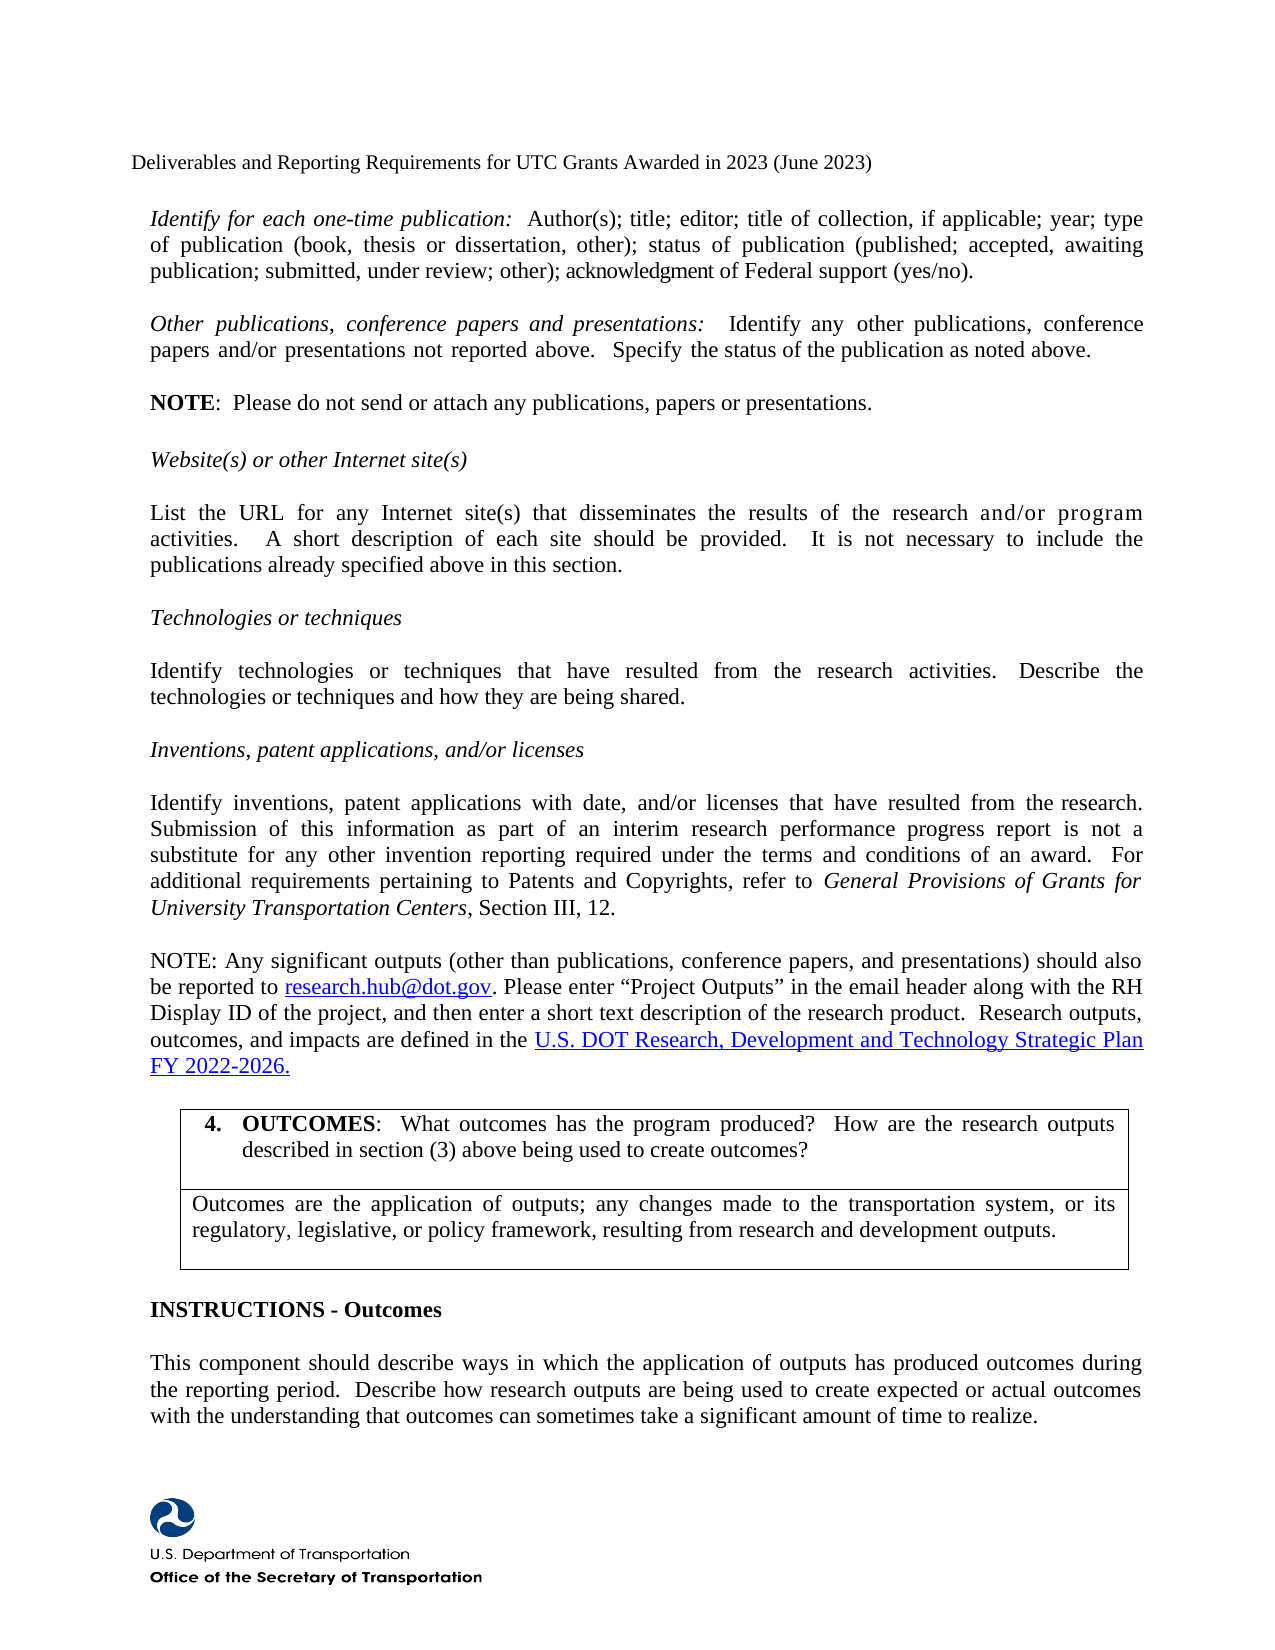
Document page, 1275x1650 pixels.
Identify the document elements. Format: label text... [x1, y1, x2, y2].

text Identify technologies or techniques that have resulted from the research activities. Describe the technologies or techniques and how they are being shared. [150, 657, 1144, 709]
table_cell Outcomes are the application of outputs; any changes made to the transportation system, or its regulatory, legislative, or policy framework, resulting from research and development outputs. [181, 1190, 1128, 1269]
table_header OUTCOMES: What outcomes has the program produced? How are the research outputs described in section (3) above being used to create outcomes? [181, 1110, 1128, 1189]
text Identify for each one-time publication: Author(s); title; editor; title of collection, if applicable; year; type of publication (book, thesis or dissertation, other); status of publication (published; accepted, awaiting publication; submitted, under review; other); acknowledgment of Federal support (yes/no). [150, 204, 1144, 284]
text Inventions, patent applications, and/or licenses [150, 736, 1144, 762]
text Other publications, conference papers and presentations: Identify any other publications, conference papers and/or presentations not reported above. Specify the status of the publication as noted above. [150, 310, 1144, 363]
text Website(s) or other Internet site(s) [150, 446, 1144, 472]
text Technologies or techniques [150, 604, 1144, 630]
text Identify inventions, patent applications with date, and/or licenses that have resulted from the research. Submission of this information as part of an interim research performance progress report is not a substitute for any other invention reporting required under the terms and conditions of an award. For additional requirements pertaining to Patents and Copyrights, refer to General Provisions of Grants for University Transportation Centers, Section III, 12. [150, 788, 1144, 920]
text NOTE: Any significant outputs (other than publications, conference papers, and presentations) should also be reported to research.hub@dot.gov. Please enter “Project Outputs” in the email header along with the RH Display ID of the project, and then enter a short text description of the research product. Research outputs, outcomes, and impacts are defined in the U.S. DOT Research, Development and Technology Strategic Plan FY 2022-2026. [150, 947, 1144, 1078]
picture [150, 1498, 482, 1585]
text This component should describe ways in which the application of outputs has produced outcomes during the reporting period. Describe how research outputs are being used to create expected or actual outcomes with the understanding that outcomes can sometimes take a significant amount of time to realize. [150, 1349, 1144, 1428]
text List the URL for any Internet site(s) that disseminates the results of the research and/or program activities. A short description of each site should be provided. It is not necessary to include the publications already specified above in this section. [150, 499, 1144, 578]
text INSTRUCTIONS - Outcomes [150, 1297, 1144, 1323]
text NOTE: Please do not send or attach any publications, papers or presentations. [150, 389, 1144, 415]
